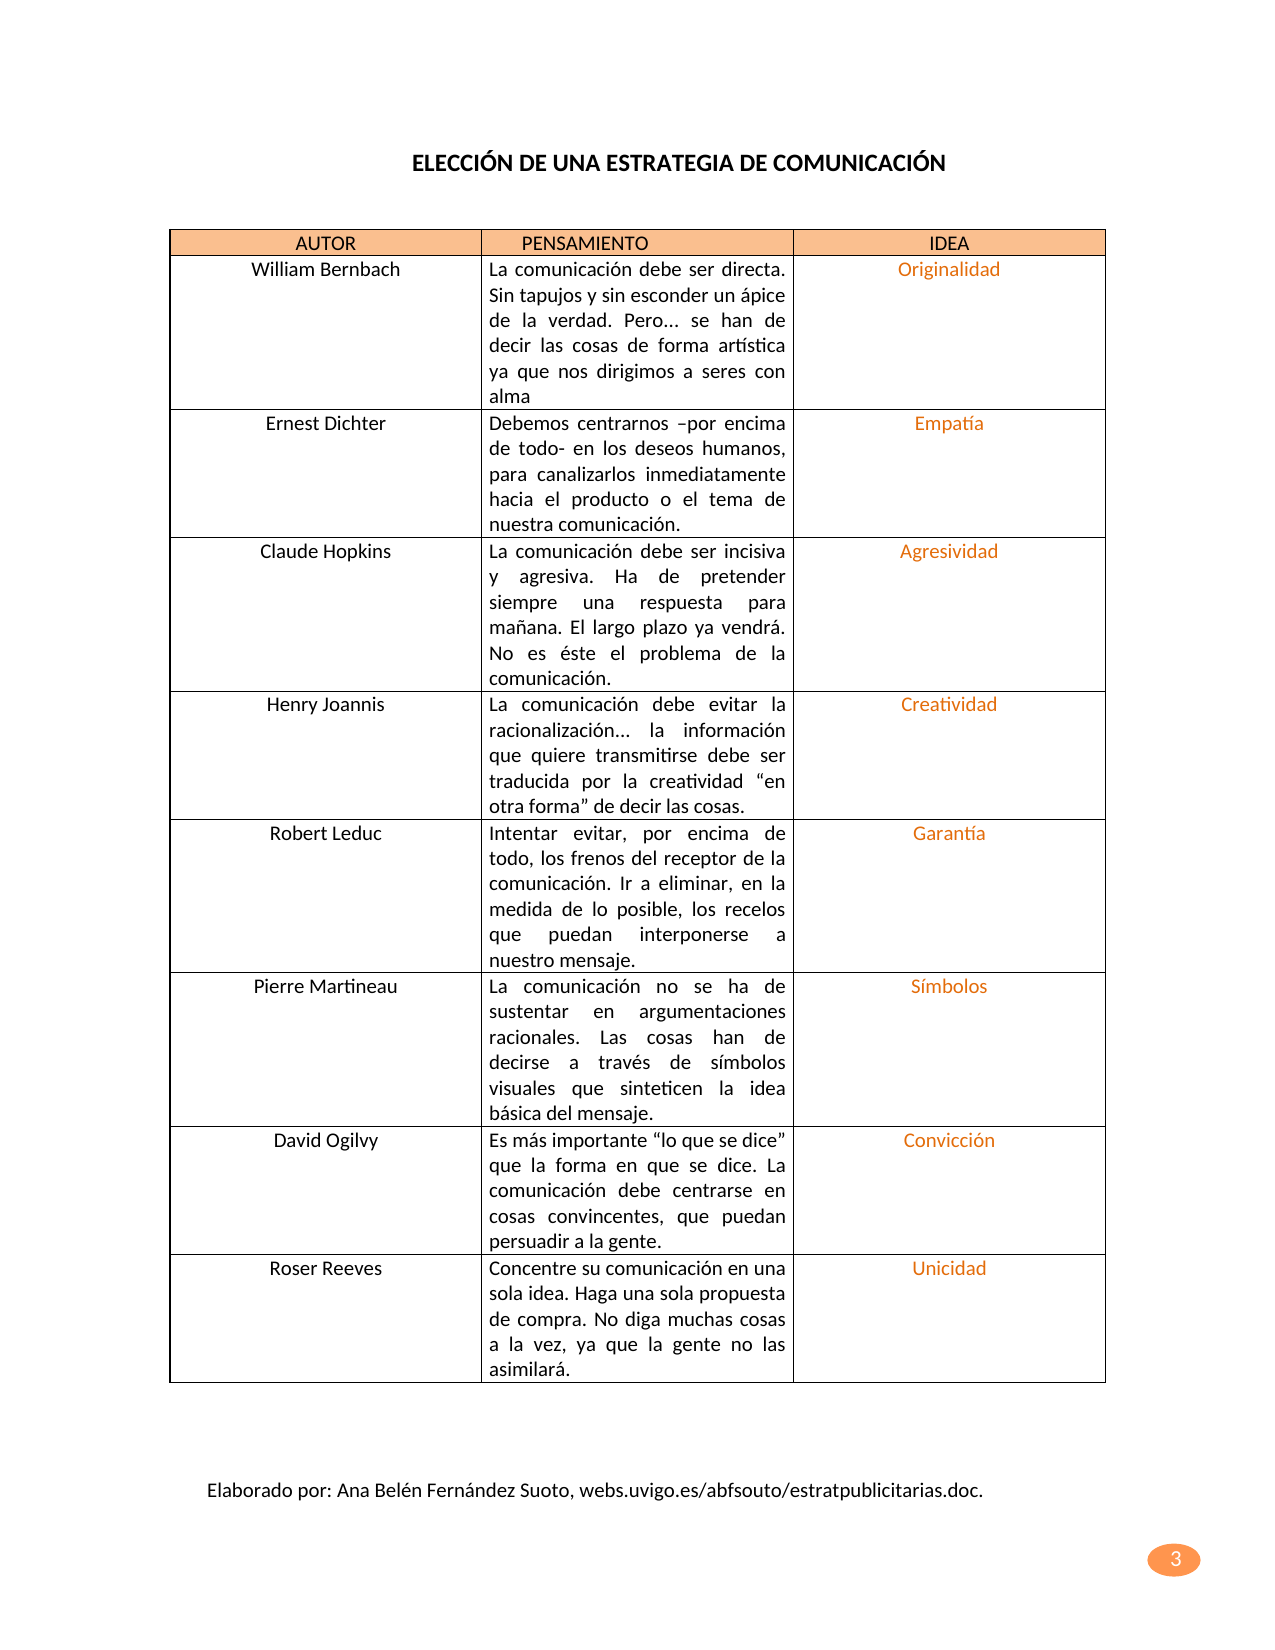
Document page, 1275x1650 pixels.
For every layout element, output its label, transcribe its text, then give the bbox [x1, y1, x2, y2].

table_cell La comunicación debe ser directa. Sin tapujos y sin esconder un ápice de la verdad. Pero... se han de decir las cosas de forma artística ya que nos dirigimos a seres con alma [482, 256, 793, 409]
table_cell Intentar evitar, por encima de todo, los frenos del receptor de la comunicación. Ir a eliminar, en la medida de lo posible, los recelos que puedan interponerse a nuestro mensaje. [482, 820, 793, 972]
table_cell Unicidad [794, 1255, 1105, 1382]
table_cell Ernest Dichter [171, 410, 481, 537]
table_cell Garantía [794, 820, 1105, 972]
table_cell David Ogilvy [171, 1127, 481, 1254]
table_cell Convicción [794, 1127, 1105, 1254]
table_cell Henry Joannis [171, 692, 481, 819]
text Elaborado por: Ana Belén Fernández Suoto, webs.uvigo.es/abfsouto/estratpublicitarias.doc. [207, 1477, 1181, 1502]
table_cell La comunicación no se ha de sustentar en argumentaciones racionales. Las cosas han de decirse a través de símbolos visuales que sinteticen la idea básica del mensaje. [482, 973, 793, 1126]
table_cell Originalidad [794, 256, 1105, 409]
table_cell Concentre su comunicación en una sola idea. Haga una sola propuesta de compra. No diga muchas cosas a la vez, ya que la gente no las asimilará. [482, 1255, 793, 1382]
table_cell Roser Reeves [171, 1255, 481, 1382]
table_cell Es más importante “lo que se dice” que la forma en que se dice. La comunicación debe centrarse en cosas convincentes, que puedan persuadir a la gente. [482, 1127, 793, 1254]
table_cell Claude Hopkins [171, 538, 481, 691]
table_cell La comunicación debe evitar la racionalización... la información que quiere transmitirse debe ser traducida por la creatividad “en otra forma” de decir las cosas. [482, 692, 793, 819]
table_cell Símbolos [794, 973, 1105, 1126]
table_cell Empatía [794, 410, 1105, 537]
table_cell Debemos centrarnos –por encima de todo- en los deseos humanos, para canalizarlos inmediatamente hacia el producto o el tema de nuestra comunicación. [482, 410, 793, 537]
table_cell Agresividad [794, 538, 1105, 691]
table_cell William Bernbach [171, 256, 481, 409]
table_cell Creatividad [794, 692, 1105, 819]
table_header PENSAMIENTO [482, 230, 793, 255]
text ELECCIÓN DE UNA ESTRATEGIA DE COMUNICACIÓN [177, 148, 1181, 178]
table_cell Pierre Martineau [171, 973, 481, 1126]
table_cell Robert Leduc [171, 820, 481, 972]
table_cell La comunicación debe ser incisiva y agresiva. Ha de pretender siempre una respuesta para mañana. El largo plazo ya vendrá. No es éste el problema de la comunicación. [482, 538, 793, 691]
table_header AUTOR [171, 230, 481, 255]
table_header IDEA [794, 230, 1105, 255]
